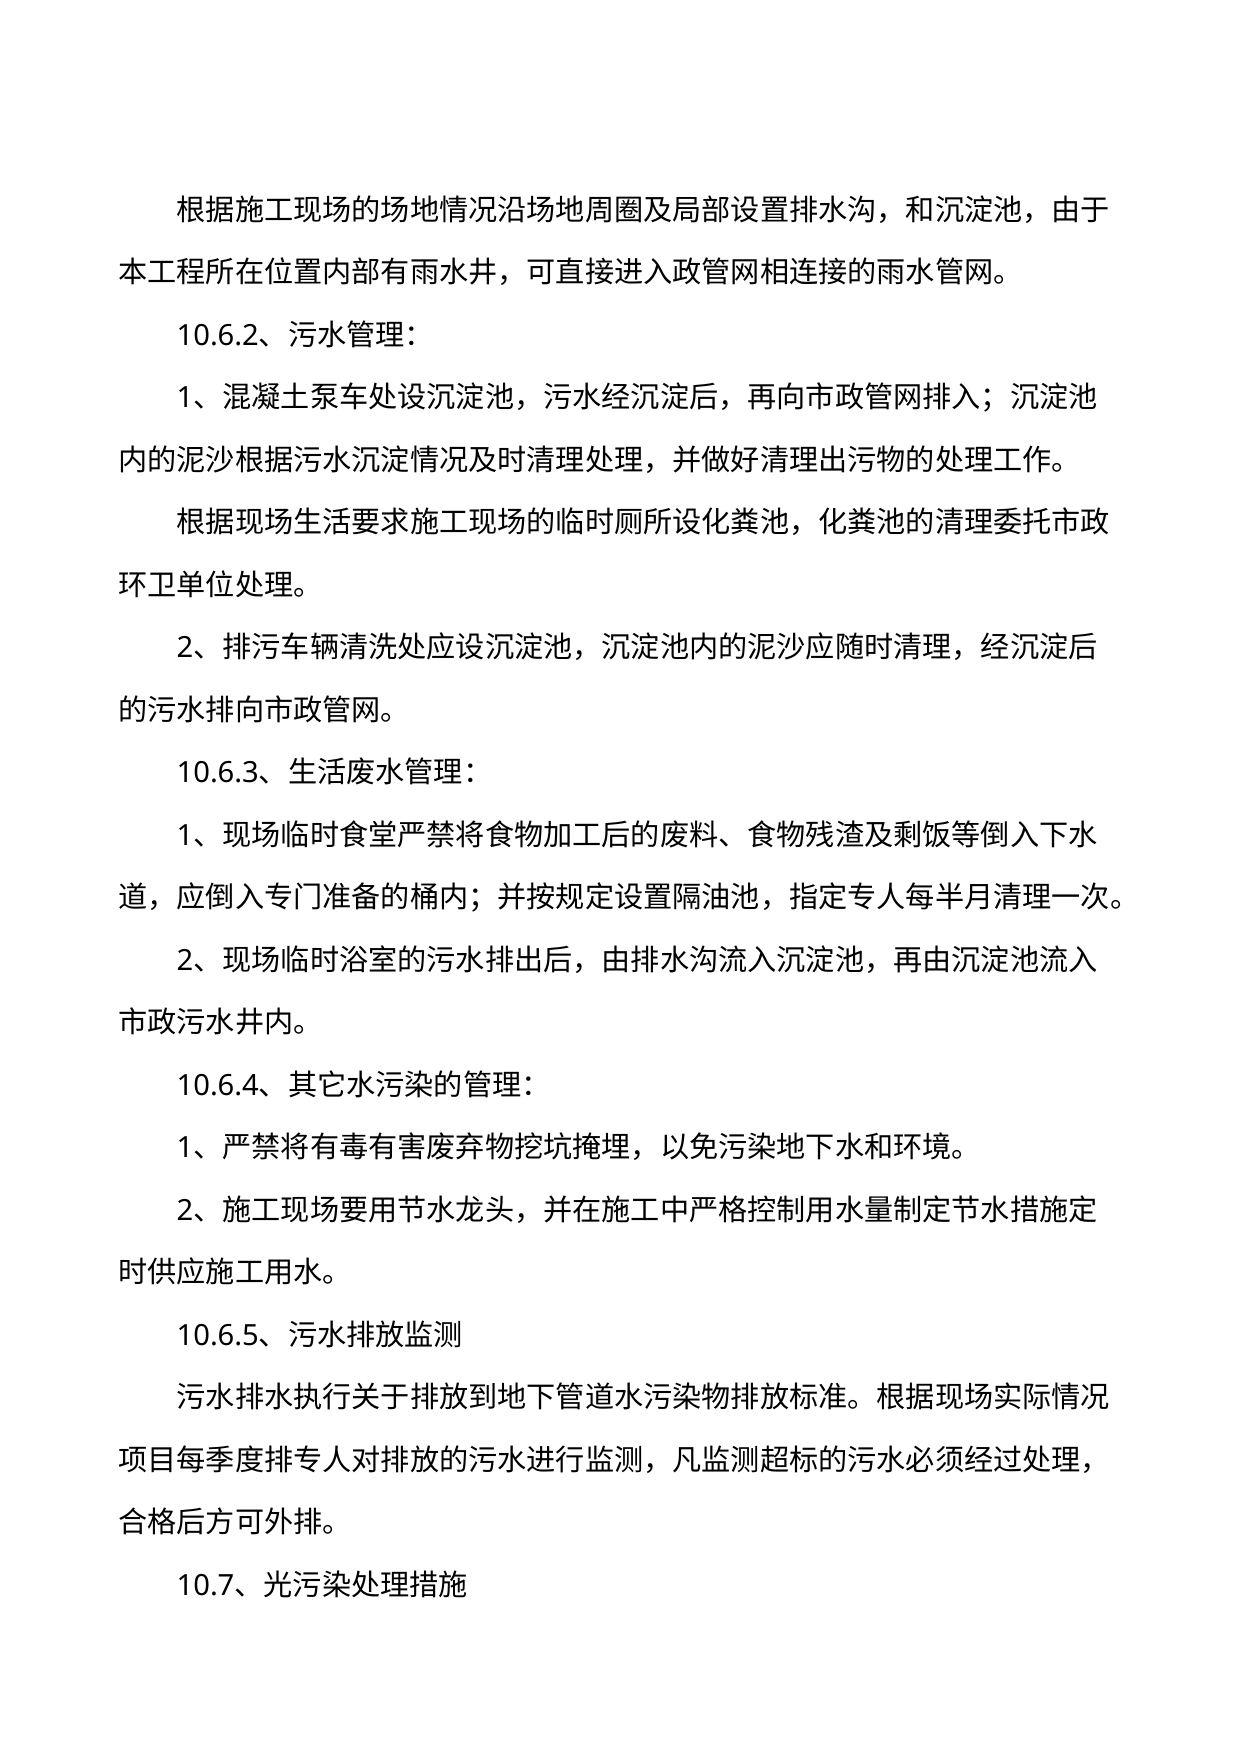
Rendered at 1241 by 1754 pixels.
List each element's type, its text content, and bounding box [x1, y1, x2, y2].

text 1、严禁将有毒有害废弃物挖坑掩埋，以免污染地下水和环境。 [118, 1107, 1122, 1170]
subtitle 10.7、光污染处理措施 [118, 1545, 1122, 1607]
text 污水排水执行关于排放到地下管道水污染物排放标准。根据现场实际情况项目每季度排专人对排放的污水进行监测，凡监测超标的污水必须经过处理，合格后方可外排。 [118, 1357, 1122, 1545]
text 1、混凝土泵车处设沉淀池，污水经沉淀后，再向市政管网排入；沉淀池内的泥沙根据污水沉淀情况及时清理处理，并做好清理出污物的处理工作。 [118, 357, 1122, 482]
text 根据施工现场的场地情况沿场地周圈及局部设置排水沟，和沉淀池，由于本工程所在位置内部有雨水井，可直接进入政管网相连接的雨水管网。 [118, 170, 1122, 295]
text 2、施工现场要用节水龙头，并在施工中严格控制用水量制定节水措施定时供应施工用水。 [118, 1170, 1122, 1295]
text 2、现场临时浴室的污水排出后，由排水沟流入沉淀池，再由沉淀池流入市政污水井内。 [118, 920, 1122, 1045]
text 10.6.2、污水管理： [118, 295, 1122, 357]
text 1、现场临时食堂严禁将食物加工后的废料、食物残渣及剩饭等倒入下水道，应倒入专门准备的桶内；并按规定设置隔油池，指定专人每半月清理一次。 [118, 795, 1122, 920]
text 10.6.5、污水排放监测 [118, 1295, 1122, 1357]
text 根据现场生活要求施工现场的临时厕所设化粪池，化粪池的清理委托市政环卫单位处理。 [118, 482, 1122, 607]
text 10.6.4、其它水污染的管理： [118, 1045, 1122, 1107]
text 10.6.3、生活废水管理： [118, 732, 1122, 795]
text 2、排污车辆清洗处应设沉淀池，沉淀池内的泥沙应随时清理，经沉淀后的污水排向市政管网。 [118, 607, 1122, 732]
